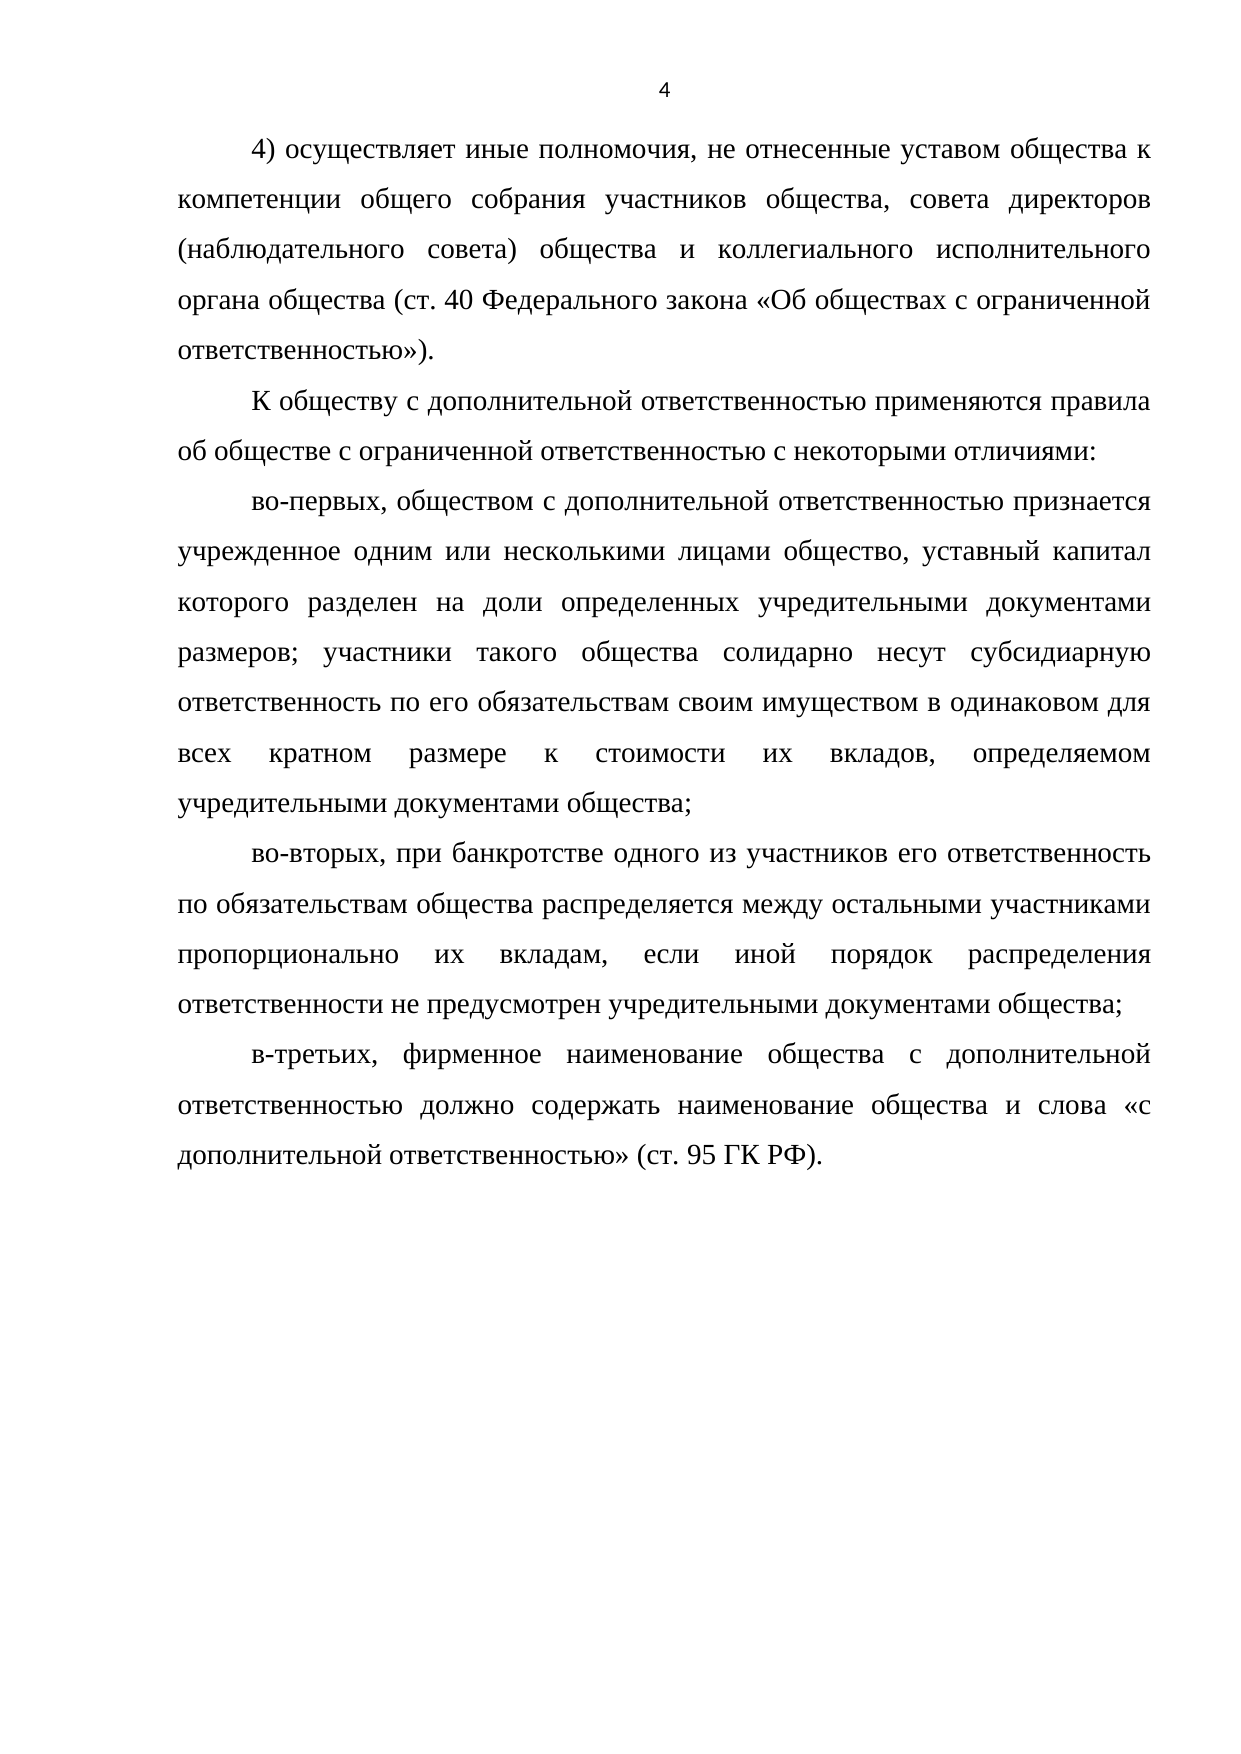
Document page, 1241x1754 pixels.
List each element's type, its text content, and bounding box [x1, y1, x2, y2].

text в-третьих, фирменное наименование общества с дополнительной ответственностью должно содержать наименование общества и слова «с дополнительной ответственностью» (ст. 95 ГК РФ). [177, 1037, 1152, 1171]
text 4) осуществляет иные полномочия, не отнесенные уставом общества к компетенции общего собрания участников общества, совета директоров (наблюдательного совета) общества и коллегиального исполнительного органа общества (ст. 40 Федерального закона «Об обществах с ограниченной ответственностью»). [177, 131, 1152, 366]
text во-вторых, при банкротстве одного из участников его ответственность по обязательствам общества распределяется между остальными участниками пропорционально их вкладам, если иной порядок распределения ответственности не предусмотрен учредительными документами общества; [177, 835, 1152, 1020]
text К обществу с дополнительной ответственностью применяются правила об обществе с ограниченной ответственностью с некоторыми отличиями: [177, 383, 1152, 466]
text во-первых, обществом с дополнительной ответственностью признается учрежденное одним или несколькими лицами общество, уставный капитал которого разделен на доли определенных учредительными документами размеров; участники такого общества солидарно несут субсидиарную ответственность по его обязательствам своим имуществом в одинаковом для всех кратном размере к стоимости их вкладов, определяемом учредительными документами общества; [177, 483, 1152, 819]
